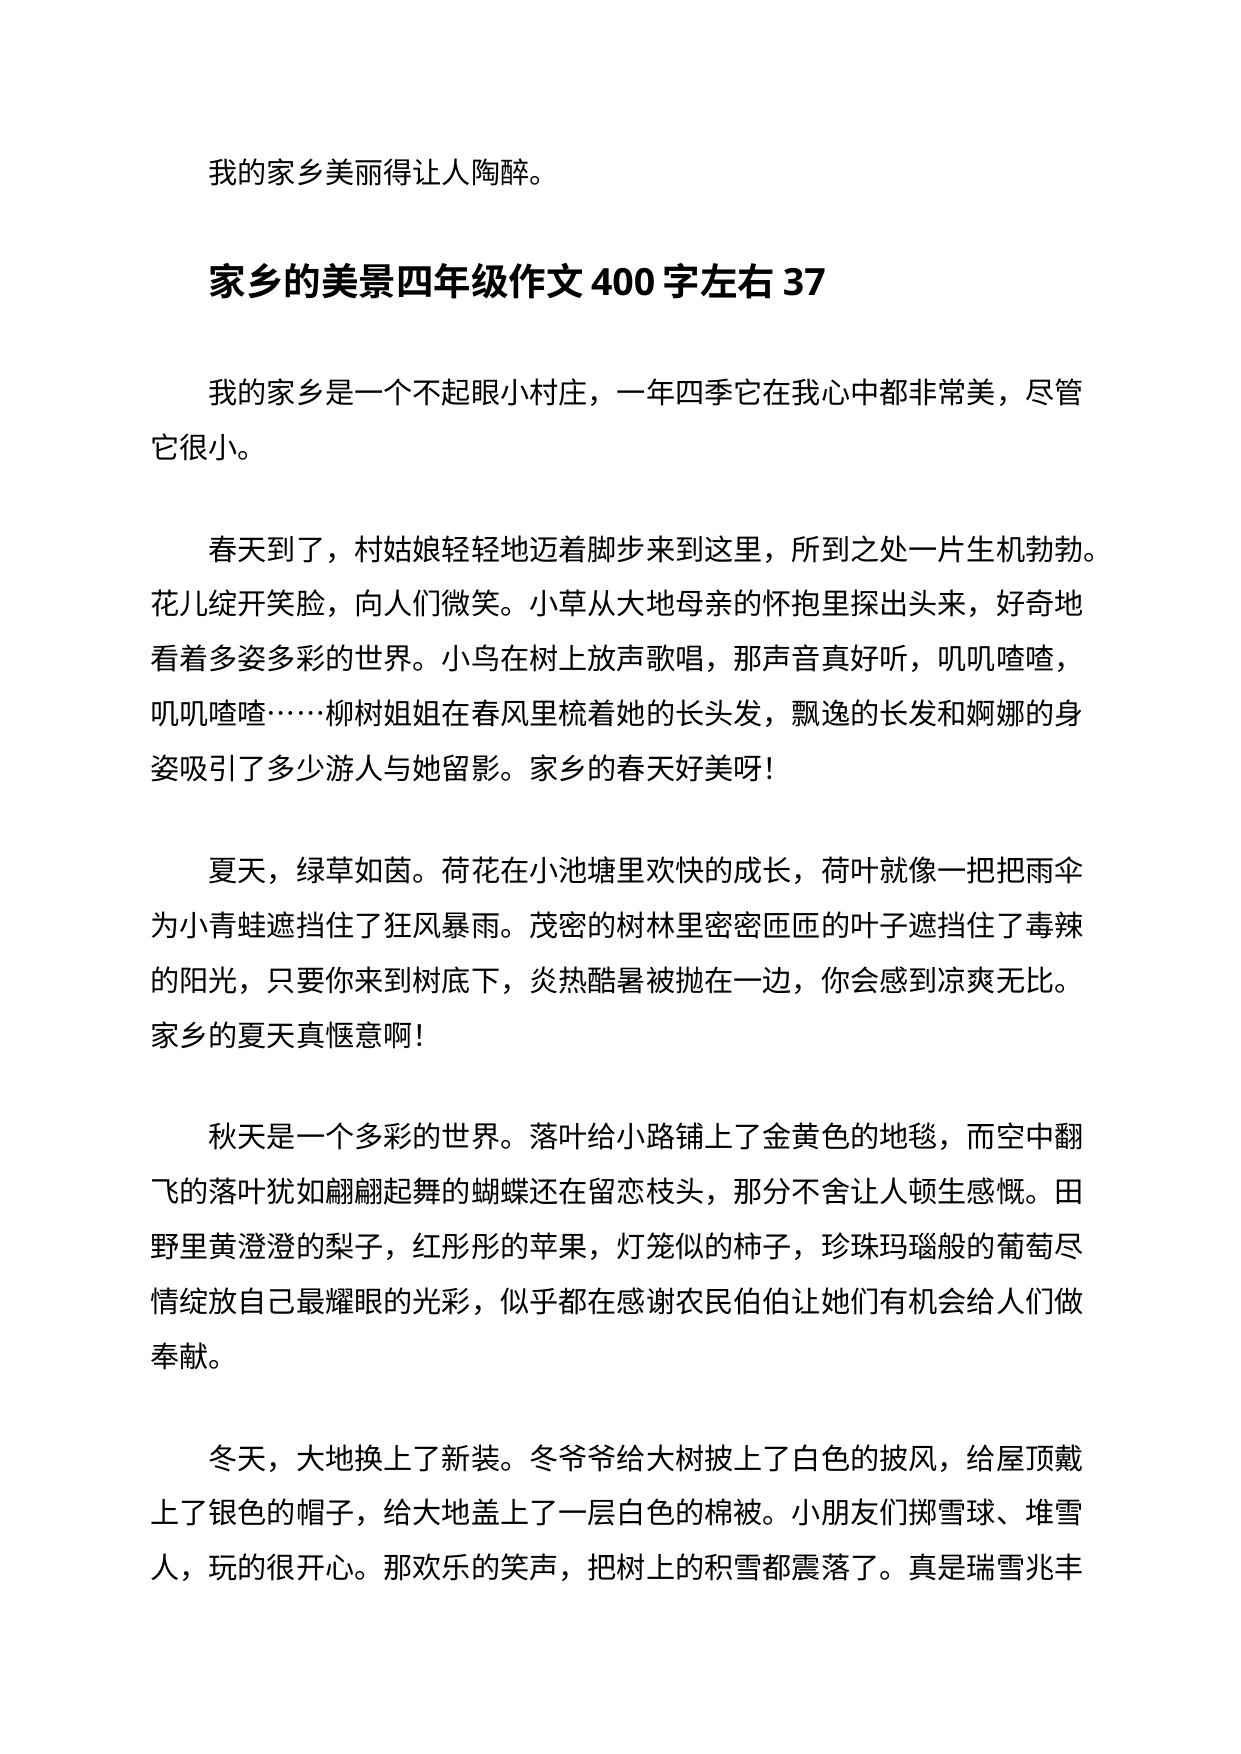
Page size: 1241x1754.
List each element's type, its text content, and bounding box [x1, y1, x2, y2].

text 我的家乡是一个不起眼小村庄，一年四季它在我心中都非常美，尽管它很小。 [150, 369, 1090, 467]
text 我的家乡美丽得让人陶醉。 [150, 150, 1090, 192]
text 夏天，绿草如茵。荷花在小池塘里欢快的成长，荷叶就像一把把雨伞为小青蛙遮挡住了狂风暴雨。茂密的树林里密密匝匝的叶子遮挡住了毒辣的阳光，只要你来到树底下，炎热酷暑被抛在一边，你会感到凉爽无比。家乡的夏天真惬意啊！ [150, 847, 1090, 1054]
text 秋天是一个多彩的世界。落叶给小路铺上了金黄色的地毯，而空中翻飞的落叶犹如翩翩起舞的蝴蝶还在留恋枝头，那分不舍让人顿生感慨。田野里黄澄澄的梨子，红彤彤的苹果，灯笼似的柿子，珍珠玛瑙般的葡萄尽情绽放自己最耀眼的光彩，似乎都在感谢农民伯伯让她们有机会给人们做奉献。 [150, 1114, 1090, 1376]
text 家乡的美景四年级作文400字左右37 [150, 252, 1090, 306]
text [150, 1435, 1090, 1587]
text 春天到了，村姑娘轻轻地迈着脚步来到这里，所到之处一片生机勃勃。花儿绽开笑脸，向人们微笑。小草从大地母亲的怀抱里探出头来，好奇地看着多姿多彩的世界。小鸟在树上放声歌唱，那声音真好听，叽叽喳喳，叽叽喳喳……柳树姐姐在春风里梳着她的长头发，飘逸的长发和婀娜的身姿吸引了多少游人与她留影。家乡的春天好美呀！ [150, 526, 1090, 788]
